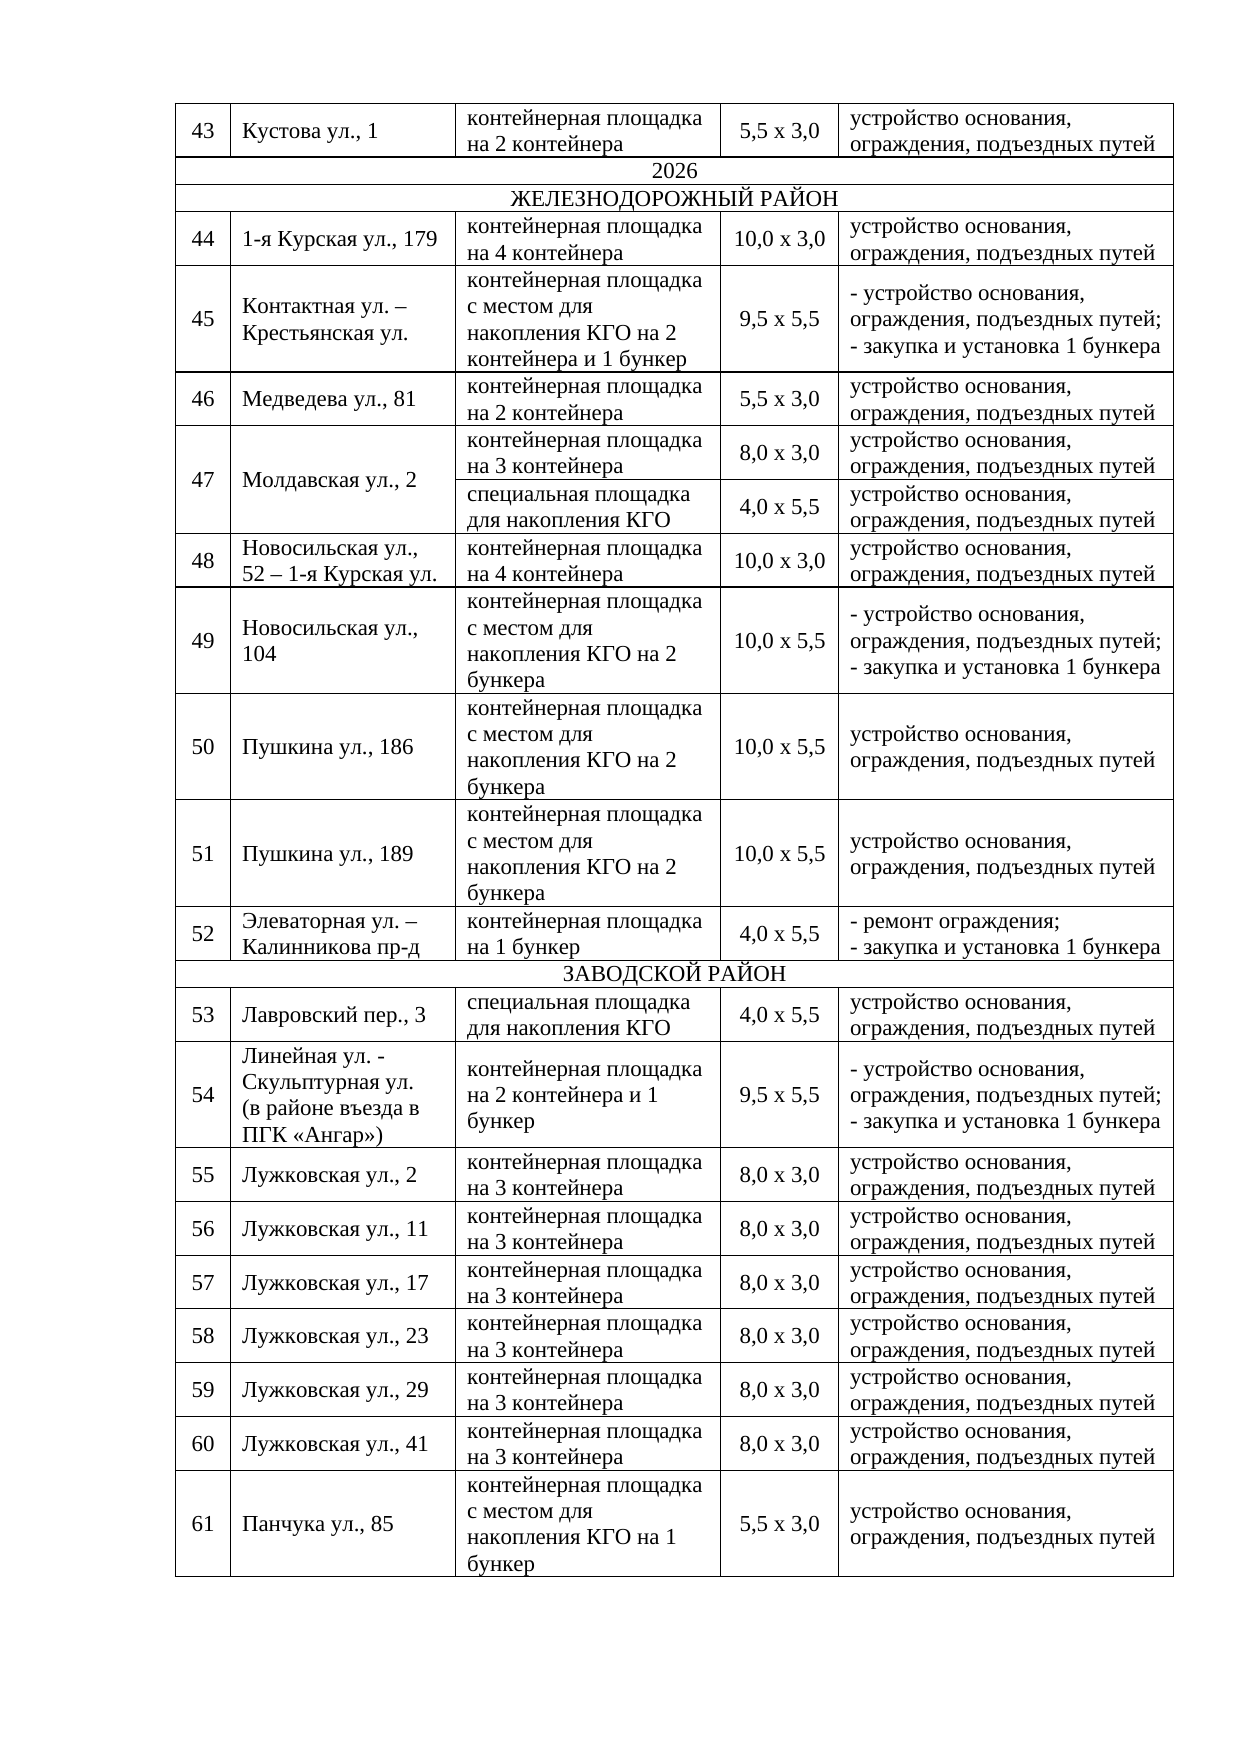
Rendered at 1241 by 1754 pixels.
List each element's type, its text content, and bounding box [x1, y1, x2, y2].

table_cell контейнерная площадка на 3 контейнера [456, 1202, 720, 1254]
table_cell специальная площадка для накопления КГО [456, 988, 720, 1041]
table_cell 9,5 х 5,5 [721, 266, 838, 371]
table_cell Элеваторная ул. – Калинникова пр-д [231, 907, 455, 959]
table_cell контейнерная площадка на 4 контейнера [456, 534, 720, 586]
table_cell 8,0 х 3,0 [721, 1148, 838, 1201]
table_cell устройство основания, ограждения, подъездных путей [839, 1148, 1173, 1201]
table_cell устройство основания, ограждения, подъездных путей [839, 1202, 1173, 1254]
table_cell контейнерная площадка на 3 контейнера [456, 1417, 720, 1469]
table_cell контейнерная площадка на 2 контейнера и 1 бункер [456, 1042, 720, 1147]
table_cell Контактная ул. – Крестьянская ул. [231, 266, 455, 371]
table_cell устройство основания, ограждения, подъездных путей [839, 426, 1173, 479]
table_cell 60 [176, 1417, 230, 1469]
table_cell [839, 1471, 1173, 1576]
table_cell 10,0 х 5,5 [721, 694, 838, 799]
table_cell 56 [176, 1202, 230, 1254]
table_cell устройство основания, ограждения, подъездных путей [839, 534, 1173, 586]
table_cell контейнерная площадка с местом для накопления КГО на 2 бункера [456, 694, 720, 799]
table_cell 8,0 х 3,0 [721, 1309, 838, 1362]
table_cell 4,0 х 5,5 [721, 907, 838, 959]
table_cell контейнерная площадка с местом для накопления КГО на 2 бункера [456, 588, 720, 693]
table_cell 43 [176, 104, 230, 156]
table_cell 51 [176, 800, 230, 906]
table_cell 2026 [176, 158, 1173, 184]
table_cell 55 [176, 1148, 230, 1201]
table_cell 5,5 х 3,0 [721, 373, 838, 425]
table_cell контейнерная площадка на 3 контейнера [456, 1148, 720, 1201]
table_cell устройство основания, ограждения, подъездных путей [839, 1363, 1173, 1416]
table_cell 8,0 х 3,0 [721, 426, 838, 479]
table_cell Кустова ул., 1 [231, 104, 455, 156]
table_cell 59 [176, 1363, 230, 1416]
table_cell контейнерная площадка на 3 контейнера [456, 426, 720, 479]
table_cell 10,0 х 3,0 [721, 534, 838, 586]
table_cell 57 [176, 1256, 230, 1308]
table_cell 10,0 х 5,5 [721, 588, 838, 693]
table_cell 54 [176, 1042, 230, 1147]
table_cell 5,5 х 3,0 [721, 104, 838, 156]
table_cell 1-я Курская ул., 179 [231, 212, 455, 265]
table_cell устройство основания, ограждения, подъездных путей [839, 988, 1173, 1041]
table_cell Линейная ул. - Скульптурная ул. (в районе въезда в ПГК «Ангар») [231, 1042, 455, 1147]
table_cell 44 [176, 212, 230, 265]
table_cell 47 [176, 426, 230, 533]
table_cell Пушкина ул., 186 [231, 694, 455, 799]
table_cell Лужковская ул., 23 [231, 1309, 455, 1362]
table_cell Лужковская ул., 29 [231, 1363, 455, 1416]
table_cell 48 [176, 534, 230, 586]
table_cell контейнерная площадка на 3 контейнера [456, 1256, 720, 1308]
table_cell устройство основания, ограждения, подъездных путей [839, 800, 1173, 906]
table_cell Молдавская ул., 2 [231, 426, 455, 533]
table_cell 8,0 х 3,0 [721, 1417, 838, 1469]
table_cell 8,0 х 3,0 [721, 1202, 838, 1254]
table_cell Новосильская ул., 52 – 1-я Курская ул. [231, 534, 455, 586]
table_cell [839, 1417, 1173, 1469]
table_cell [839, 104, 1173, 156]
table_cell 53 [176, 988, 230, 1041]
table_cell ЗАВОДСКОЙ РАЙОН [176, 961, 1173, 987]
table_cell устройство основания, ограждения, подъездных путей [839, 480, 1173, 533]
table_cell устройство основания, ограждения, подъездных путей [839, 1309, 1173, 1362]
table_cell - ремонт ограждения; - закупка и установка 1 бункера [839, 907, 1173, 959]
table_cell 45 [176, 266, 230, 371]
table_cell ЖЕЛЕЗНОДОРОЖНЫЙ РАЙОН [176, 185, 1173, 211]
table_cell устройство основания, ограждения, подъездных путей [839, 694, 1173, 799]
table_cell 4,0 х 5,5 [721, 988, 838, 1041]
table_cell 46 [176, 373, 230, 425]
table_cell 58 [176, 1309, 230, 1362]
table_cell устройство основания, ограждения, подъездных путей [839, 1256, 1173, 1308]
table_cell 4,0 х 5,5 [721, 480, 838, 533]
table_cell специальная площадка для накопления КГО [456, 480, 720, 533]
table_cell контейнерная площадка с местом для накопления КГО на 2 бункера [456, 800, 720, 906]
table_cell контейнерная площадка на 4 контейнера [456, 212, 720, 265]
table_cell Лавровский пер., 3 [231, 988, 455, 1041]
table_cell контейнерная площадка на 3 контейнера [456, 1309, 720, 1362]
table_cell контейнерная площадка на 3 контейнера [456, 1363, 720, 1416]
table_cell Лужковская ул., 11 [231, 1202, 455, 1254]
table_cell контейнерная площадка на 2 контейнера [456, 104, 720, 156]
table_cell Лужковская ул., 41 [231, 1417, 455, 1469]
table_cell устройство основания, ограждения, подъездных путей [839, 373, 1173, 425]
table_cell Пушкина ул., 189 [231, 800, 455, 906]
table_cell 8,0 х 3,0 [721, 1256, 838, 1308]
table_cell 5,5 х 3,0 [721, 1471, 838, 1576]
table_cell 50 [176, 694, 230, 799]
table_cell Панчука ул., 85 [231, 1471, 455, 1576]
table_cell контейнерная площадка на 2 контейнера [456, 373, 720, 425]
table_cell Медведева ул., 81 [231, 373, 455, 425]
table_cell - устройство основания, ограждения, подъездных путей; - закупка и установка 1 бункера [839, 1042, 1173, 1147]
table_cell 49 [176, 588, 230, 693]
table_cell Лужковская ул., 17 [231, 1256, 455, 1308]
table_cell Лужковская ул., 2 [231, 1148, 455, 1201]
table_cell 61 [176, 1471, 230, 1576]
table_cell 10,0 х 3,0 [721, 212, 838, 265]
table_cell Новосильская ул., 104 [231, 588, 455, 693]
table_cell - устройство основания, ограждения, подъездных путей; - закупка и установка 1 бункера [839, 588, 1173, 693]
table_cell 9,5 х 5,5 [721, 1042, 838, 1147]
table_cell - устройство основания, ограждения, подъездных путей; - закупка и установка 1 бункера [839, 266, 1173, 371]
table_cell контейнерная площадка на 1 бункер [456, 907, 720, 959]
table_cell 8,0 х 3,0 [721, 1363, 838, 1416]
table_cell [839, 212, 1173, 265]
table_cell контейнерная площадка с местом для накопления КГО на 1 бункер [456, 1471, 720, 1576]
table_cell 52 [176, 907, 230, 959]
table_cell контейнерная площадка с местом для накопления КГО на 2 контейнера и 1 бункер [456, 266, 720, 371]
table_cell 10,0 х 5,5 [721, 800, 838, 906]
